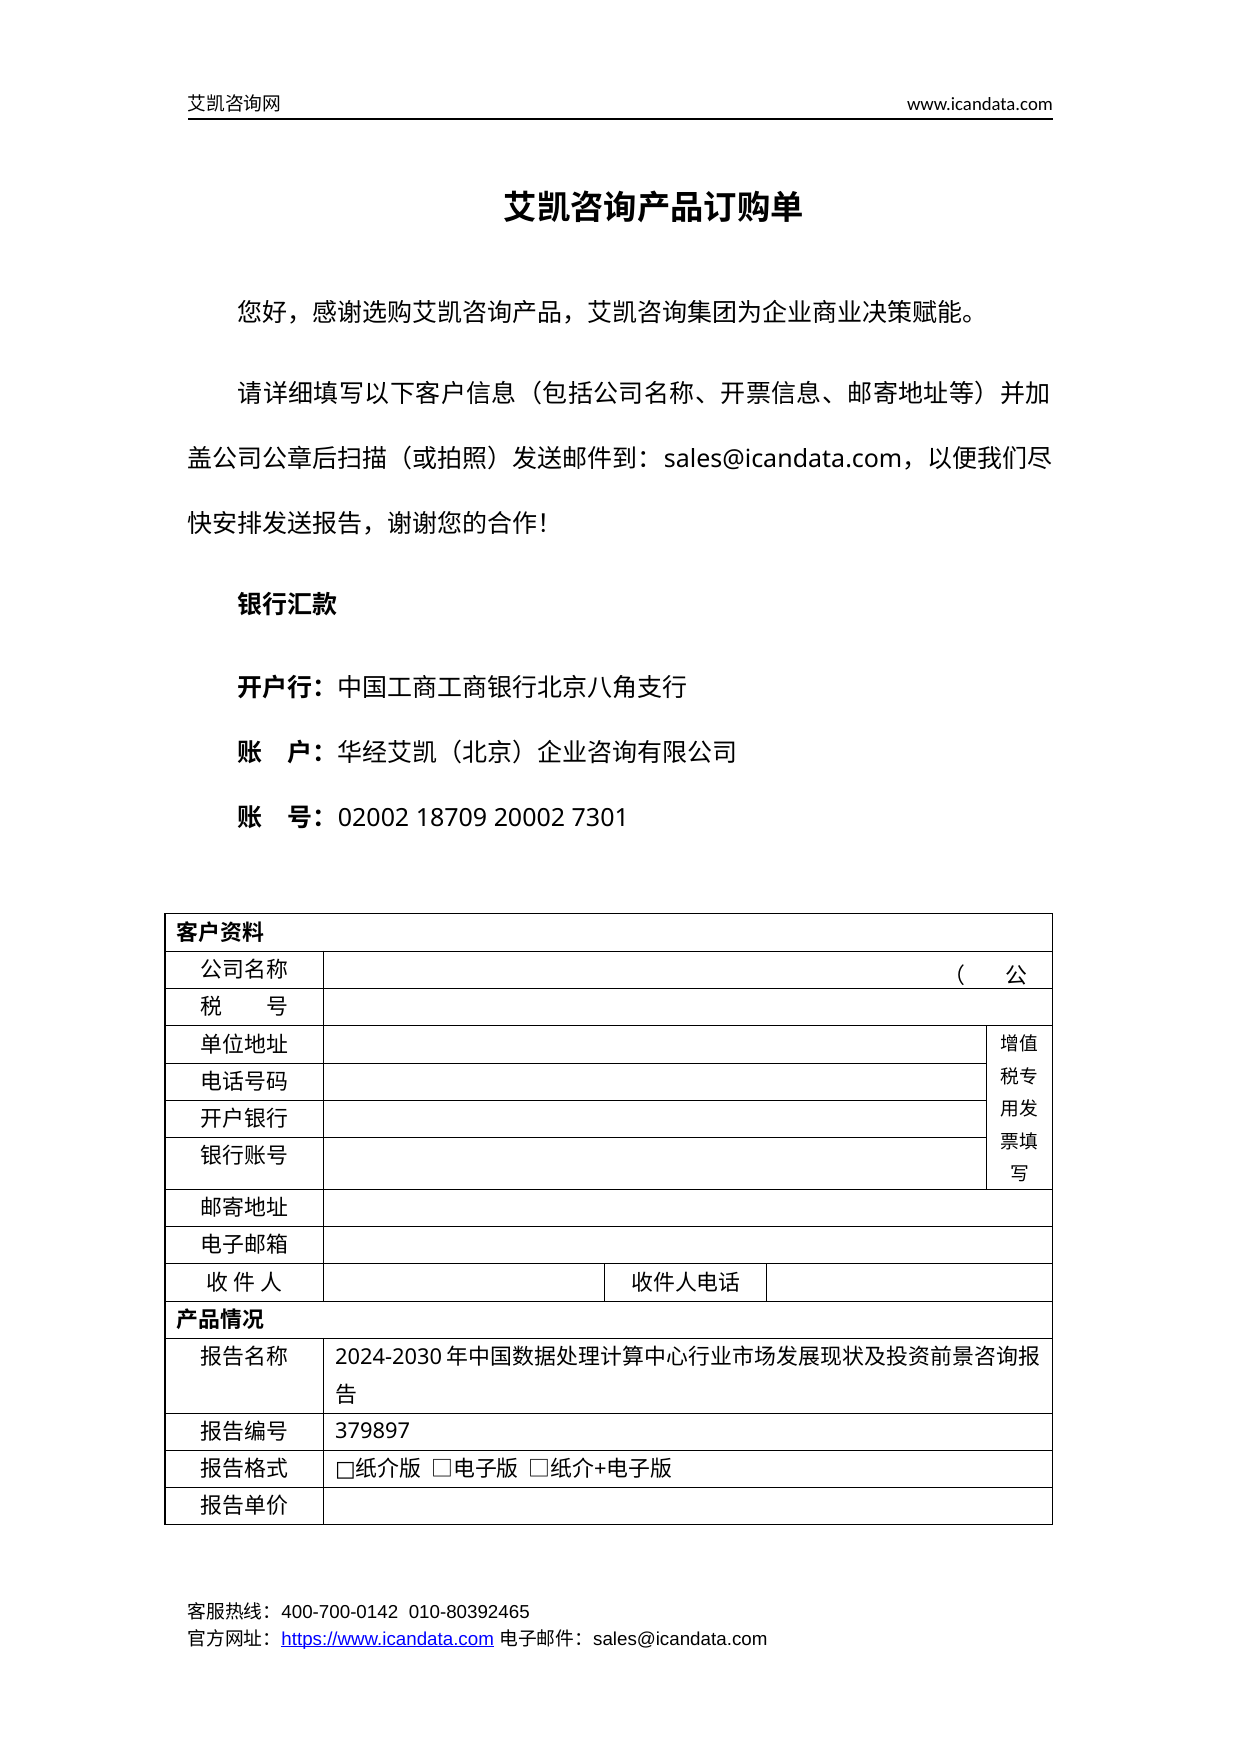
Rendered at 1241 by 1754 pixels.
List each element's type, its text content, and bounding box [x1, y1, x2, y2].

text 请详细填写以下客户信息（包括公司名称、开票信息、邮寄地址等）并加盖公司公章后扫描（或拍照）发送邮件到：sales@icandata.com，以便我们尽快安排发送报告，谢谢您的合作！ [187, 359, 1053, 554]
table_cell 电子邮箱 [166, 1227, 323, 1263]
text 艾凯咨询产品订购单 [187, 172, 1053, 237]
table_cell [324, 1264, 604, 1301]
table_cell 收件人电话 [605, 1264, 766, 1301]
table_cell [767, 1264, 1052, 1301]
text 银行汇款 [187, 570, 1053, 635]
table_cell [324, 1101, 986, 1137]
table_cell [324, 1138, 986, 1189]
table_cell 产品情况 [166, 1302, 1052, 1338]
table_cell 报告名称 [166, 1339, 323, 1412]
table_cell 单位地址 [166, 1026, 323, 1062]
table_cell 收 件 人 [166, 1264, 323, 1301]
table_cell [324, 989, 1052, 1025]
table_cell 银行账号 [166, 1138, 323, 1189]
text 账 号：02002 18709 20002 7301 [187, 783, 1053, 848]
table_cell 电话号码 [166, 1064, 323, 1100]
table_cell 2024-2030年中国数据处理计算中心行业市场发展现状及投资前景咨询报告 [324, 1339, 1052, 1412]
table_cell 税 号 [166, 989, 323, 1025]
table_cell 379897 [324, 1414, 1052, 1450]
table_cell [324, 1064, 986, 1100]
table_header 客户资料 [166, 914, 1052, 951]
table_cell [324, 1190, 1052, 1226]
text 您好，感谢选购艾凯咨询产品，艾凯咨询集团为企业商业决策赋能。 [187, 278, 1053, 343]
table_cell 开户银行 [166, 1101, 323, 1137]
table_cell 报告编号 [166, 1414, 323, 1450]
text 账 户：华经艾凯（北京）企业咨询有限公司 [187, 718, 1053, 783]
table_cell 公司名称 [166, 952, 323, 988]
text 开户行：中国工商工商银行北京八角支行 [187, 653, 1053, 718]
table_cell [324, 1488, 1052, 1524]
table_cell 报告单价 [166, 1488, 323, 1524]
table_cell [324, 952, 1052, 988]
table_cell [324, 1227, 1052, 1263]
table_cell 报告格式 [166, 1451, 323, 1487]
table_cell 邮寄地址 [166, 1190, 323, 1226]
table_cell [324, 1026, 986, 1062]
table_cell □纸介版 □电子版 □纸介+电子版 [324, 1451, 1052, 1487]
table_cell 增值税专用发票填写 [987, 1026, 1052, 1189]
